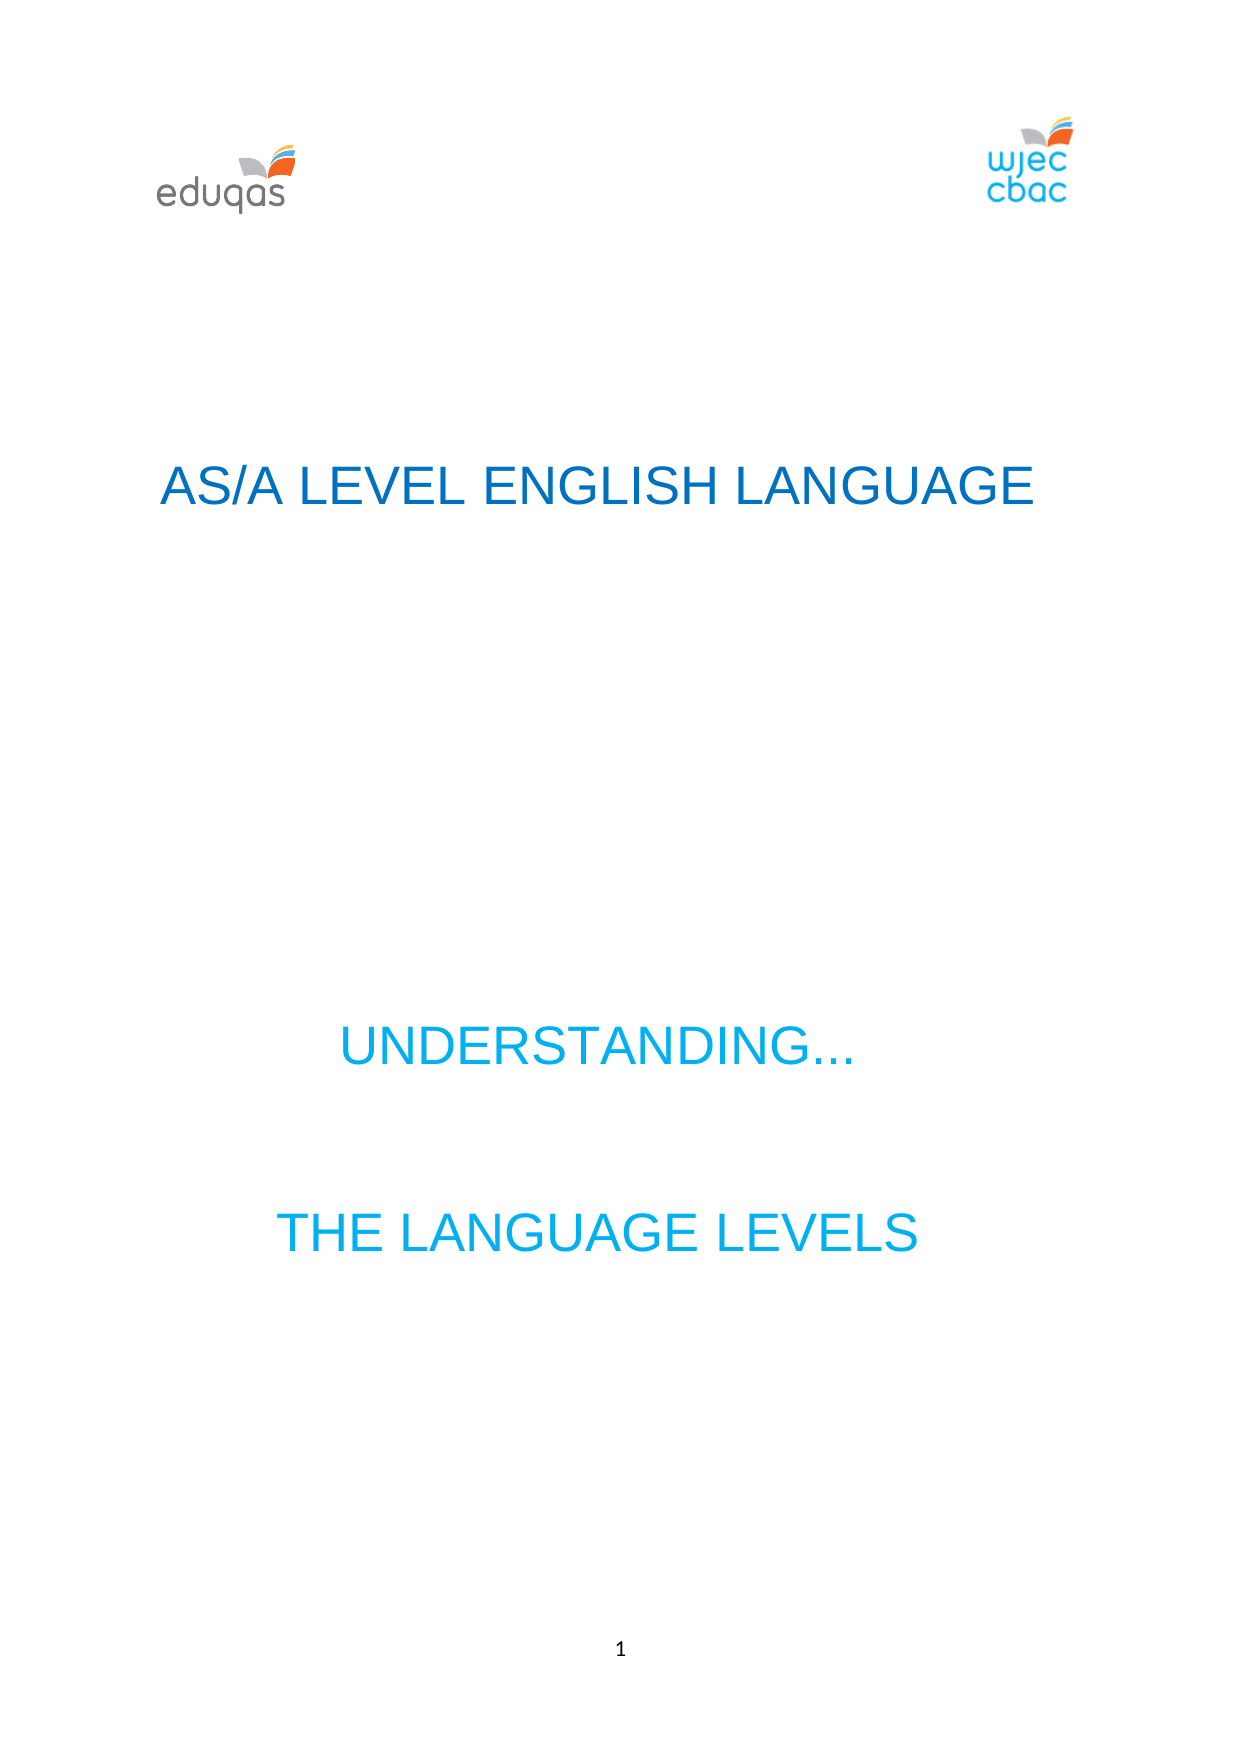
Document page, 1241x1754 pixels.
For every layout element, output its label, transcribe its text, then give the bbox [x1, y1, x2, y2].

text UNDERSTANDING... [106, 1014, 1090, 1076]
picture [155, 143, 295, 218]
text THE LANGUAGE LEVELS [106, 1201, 1090, 1263]
picture [972, 101, 1089, 218]
text AS/A LEVEL ENGLISH LANGUAGE [106, 453, 1090, 516]
